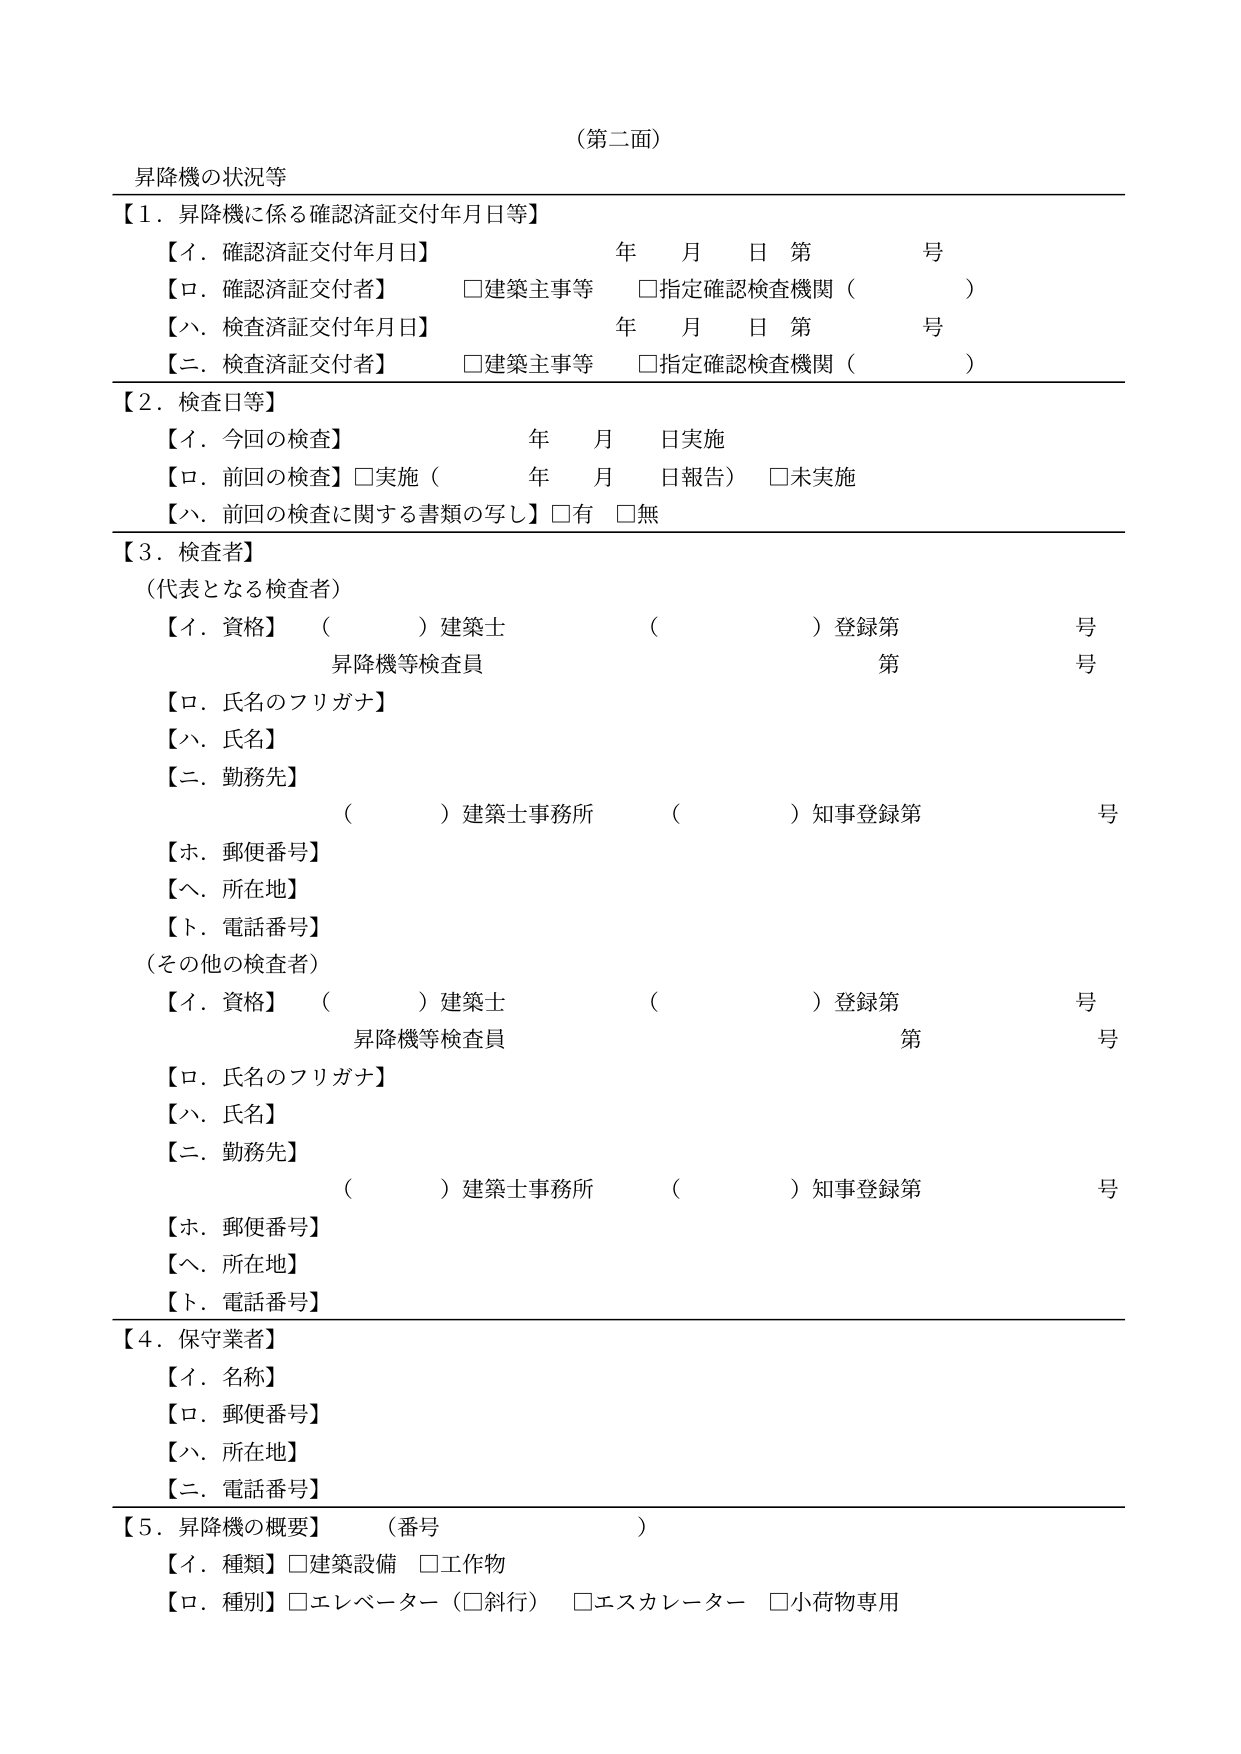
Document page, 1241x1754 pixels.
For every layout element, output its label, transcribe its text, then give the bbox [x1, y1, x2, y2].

text 【イ．名称】 [112, 1357, 1125, 1394]
text 【ホ．郵便番号】 [112, 832, 1125, 869]
text 【ハ．検査済証交付年月日】 年 月 日 第 号 [112, 307, 1125, 344]
text 【ハ．氏名】 [112, 719, 1125, 757]
text 【イ．今回の検査】 年 月 日実施 [112, 419, 1125, 457]
text 【ヘ．所在地】 [112, 1244, 1125, 1282]
text 【イ．確認済証交付年月日】 年 月 日 第 号 [112, 232, 1125, 269]
text 【ロ．確認済証交付者】 □建築主事等 □指定確認検査機関（ ） [112, 269, 1125, 307]
text （代表となる検査者） [112, 569, 1125, 607]
text 【ニ．勤務先】 [112, 757, 1125, 794]
text 【イ．種類】□建築設備 □工作物 [112, 1544, 1125, 1582]
text 【ロ．郵便番号】 [112, 1394, 1125, 1432]
text 【４．保守業者】 [112, 1321, 1125, 1357]
text 【イ．資格】 （ ）建築士 （ ）登録第 号 [112, 982, 1125, 1019]
text （第二面） [112, 119, 1125, 157]
text 昇降機の状況等 [112, 157, 1125, 193]
text 【ロ．種別】□エレベーター（□斜行） □エスカレーター □小荷物専用 [112, 1582, 1125, 1619]
text 【イ．資格】 （ ）建築士 （ ）登録第 号 [112, 607, 1125, 644]
text 【ハ．前回の検査に関する書類の写し】□有 □無 [112, 494, 1125, 531]
text 【ハ．氏名】 [112, 1094, 1125, 1132]
text 【ロ．氏名のフリガナ】 [112, 682, 1125, 719]
text 【ニ．勤務先】 [112, 1132, 1125, 1169]
text （ ）建築士事務所 （ ）知事登録第 号 [112, 794, 1125, 832]
text 【２．検査日等】 [112, 383, 1125, 419]
text 【ヘ．所在地】 [112, 869, 1125, 907]
text （その他の検査者） [112, 944, 1125, 982]
text 【ト．電話番号】 [112, 1282, 1125, 1318]
text 【５．昇降機の概要】 （番号 ） [112, 1508, 1125, 1544]
text 【１．昇降機に係る確認済証交付年月日等】 [112, 196, 1125, 232]
text 昇降機等検査員 第 号 [112, 644, 1125, 682]
text 【ト．電話番号】 [112, 907, 1125, 944]
text 【ロ．氏名のフリガナ】 [112, 1057, 1125, 1094]
text 【ハ．所在地】 [112, 1432, 1125, 1469]
text 昇降機等検査員 第 号 [112, 1019, 1125, 1057]
text 【ホ．郵便番号】 [112, 1207, 1125, 1244]
text 【ニ．電話番号】 [112, 1469, 1125, 1506]
text 【ニ．検査済証交付者】 □建築主事等 □指定確認検査機関（ ） [112, 344, 1125, 381]
text 【３．検査者】 [112, 533, 1125, 569]
text （ ）建築士事務所 （ ）知事登録第 号 [112, 1169, 1125, 1207]
text 【ロ．前回の検査】□実施（ 年 月 日報告） □未実施 [112, 457, 1125, 494]
